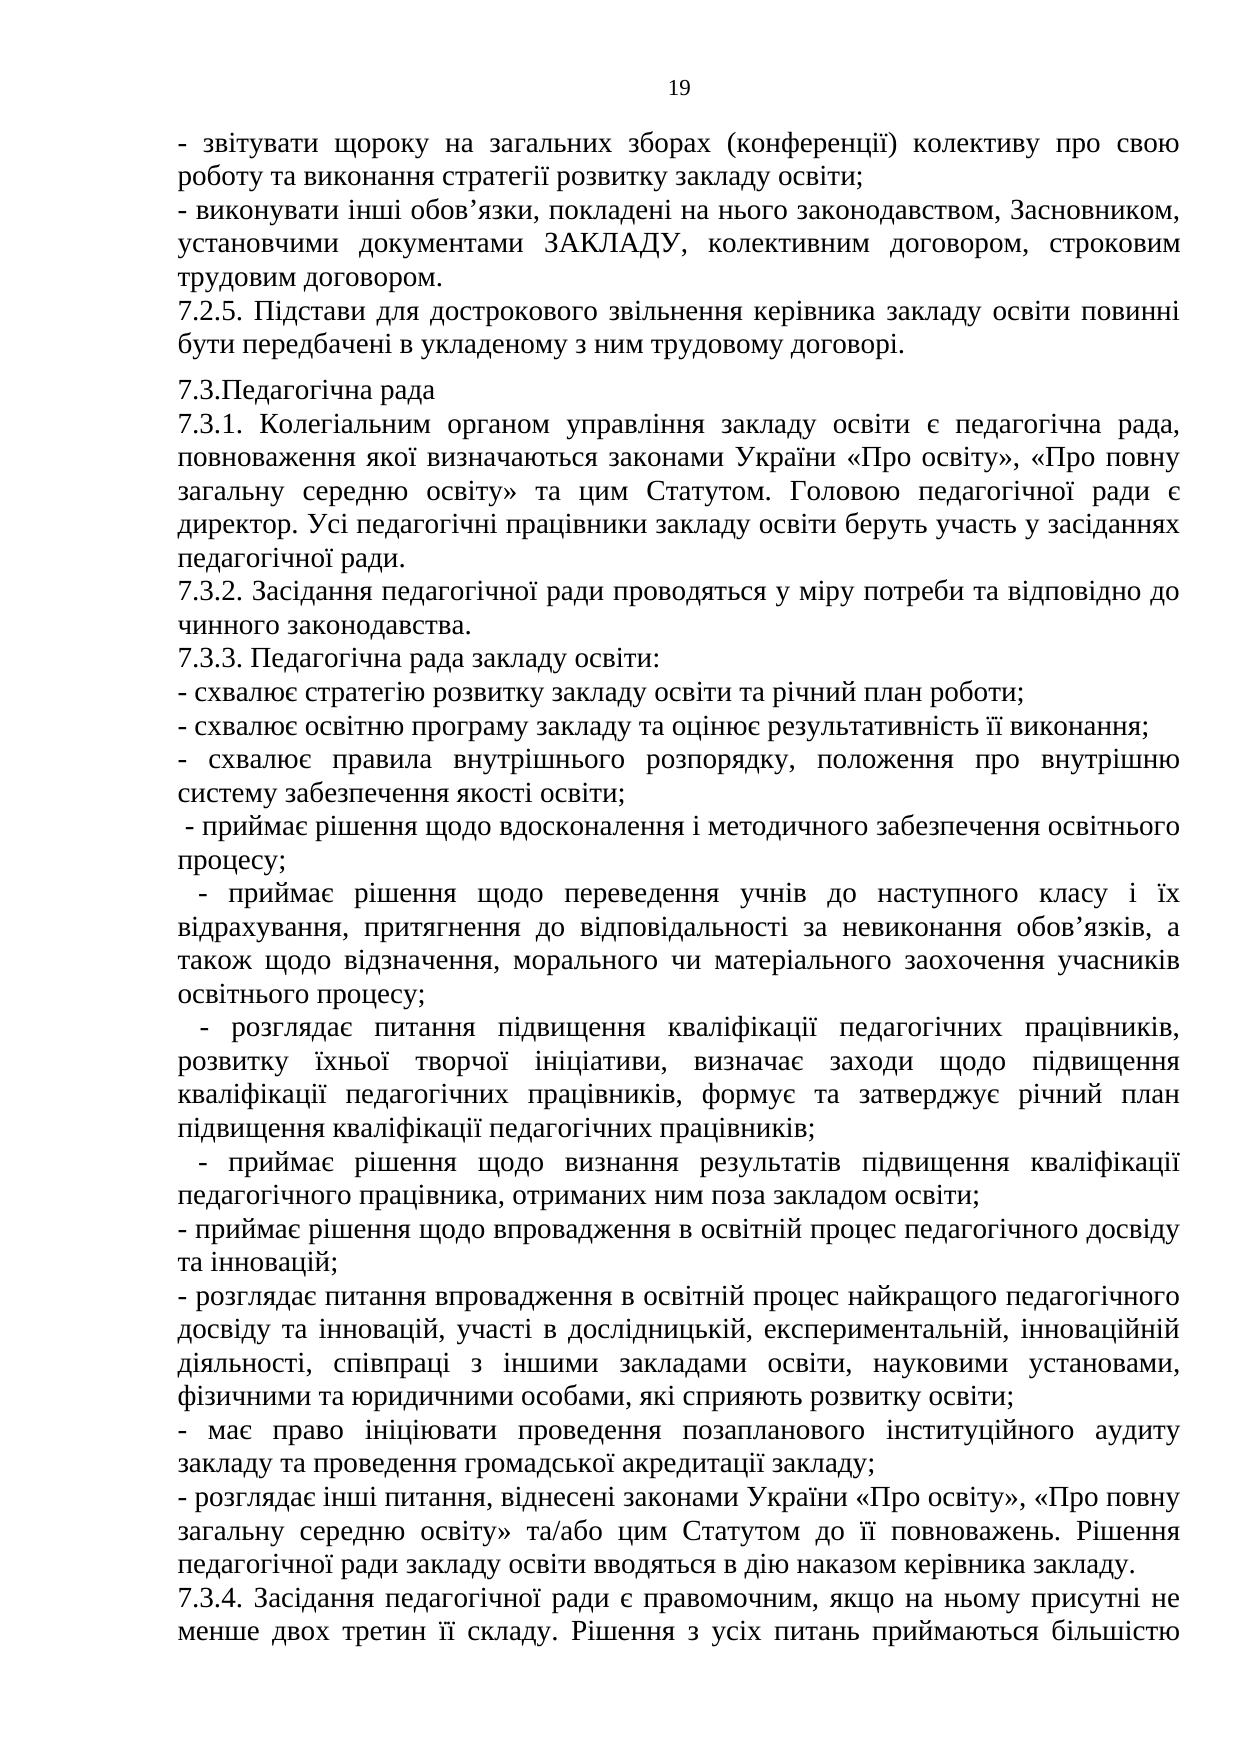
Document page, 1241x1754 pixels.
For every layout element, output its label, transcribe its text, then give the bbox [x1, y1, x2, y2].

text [177, 1580, 1181, 1647]
text - розглядає інші питання, віднесені законами України «Про освіту», «Про повну загальну середню освіту» та/або цим Статутом до її повноважень. Рішення педагогічної ради закладу освіти вводяться в дію наказом керівника закладу. [177, 1479, 1181, 1580]
text 7.3.2. Засідання педагогічної ради проводяться у міру потреби та відповідно до чинного законодавства. [177, 573, 1181, 641]
text - схвалює освітню програму закладу та оцінює результативність її виконання; [177, 708, 1181, 741]
text - схвалює правила внутрішнього розпорядку, положення про внутрішню систему забезпечення якості освіти; [177, 741, 1181, 808]
text - схвалює стратегію розвитку закладу освіти та річний план роботи; [177, 674, 1181, 708]
text - звітувати щороку на загальних зборах (конференції) колективу про свою роботу та виконання стратегії розвитку закладу освіти; [177, 125, 1181, 192]
text - приймає рішення щодо впровадження в освітній процес педагогічного досвіду та інновацій; [177, 1211, 1181, 1278]
text - приймає рішення щодо вдосконалення і методичного забезпечення освітнього процесу; [177, 808, 1181, 875]
text - виконувати інші обов’язки, покладені на нього законодавством, Засновником, установчими документами закладу, колективним договором, строковим трудовим договором. [177, 192, 1181, 293]
text 7.3.1. Колегіальним органом управління закладу освіти є педагогічна рада, повноваження якої визначаються законами України «Про освіту», «Про повну загальну середню освіту» та цим Статутом. Головою педагогічної ради є директор. Усі педагогічні працівники закладу освіти беруть участь у засіданнях педагогічної ради. [177, 406, 1181, 573]
text 7.2.5. Підстави для дострокового звільнення керівника закладу освіти повинні бути передбачені в укладеному з ним трудовому договорі. [177, 293, 1181, 360]
text - приймає рішення щодо переведення учнів до наступного класу і їх відрахування, притягнення до відповідальності за невиконання обов’язків, а також щодо відзначення, морального чи матеріального заохочення учасників освітнього процесу; [177, 875, 1181, 1009]
text 7.3.3. Педагогічна рада закладу освіти: [177, 641, 1181, 674]
text - розглядає питання впровадження в освітній процес найкращого педагогічного досвіду та інновацій, участі в дослідницькій, експериментальній, інноваційній діяльності, співпраці з іншими закладами освіти, науковими установами, фізичними та юридичними особами, які сприяють розвитку освіти; [177, 1278, 1181, 1412]
text - має право ініціювати проведення позапланового інституційного аудиту закладу та проведення громадської акредитації закладу; [177, 1412, 1181, 1479]
text - розглядає питання підвищення кваліфікації педагогічних працівників, розвитку їхньої творчої ініціативи, визначає заходи щодо підвищення кваліфікації педагогічних працівників, формує та затверджує річний план підвищення кваліфікації педагогічних працівників; [177, 1009, 1181, 1144]
text 7.3.Педагогічна рада [177, 372, 1181, 406]
text - приймає рішення щодо визнання результатів підвищення кваліфікації педагогічного працівника, отриманих ним поза закладом освіти; [177, 1144, 1181, 1211]
